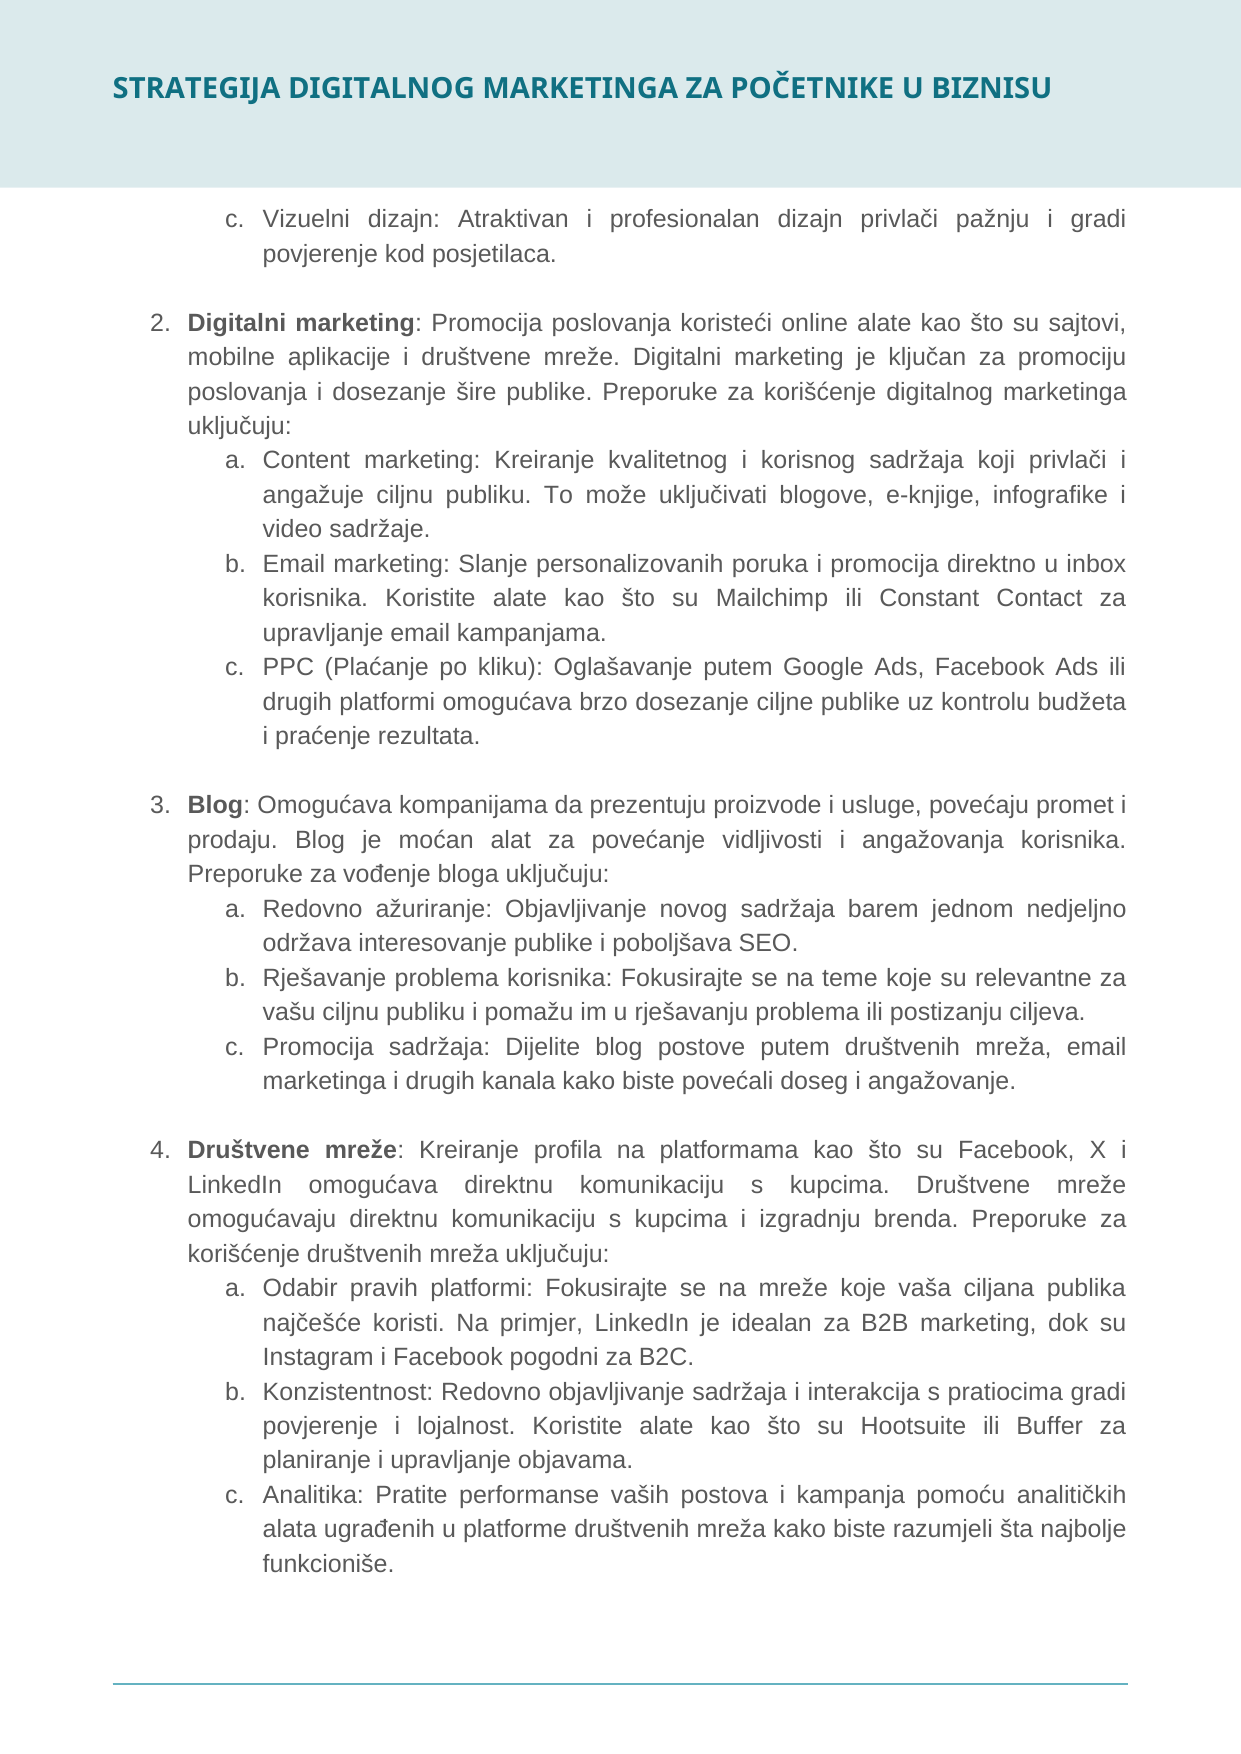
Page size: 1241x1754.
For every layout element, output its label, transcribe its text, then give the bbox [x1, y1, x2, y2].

list Promocija sadržaja: Dijelite blog postove putem društvenih mreža, email marketinga i drugih kanala kako biste povećali doseg i angažovanje. [225, 1032, 1128, 1095]
list Digitalni marketing: Promocija poslovanja koristeći online alate kao što su sajtovi, mobilne aplikacije i društvene mreže. Digitalni marketing je ključan za promociju poslovanja i dosezanje šire publike. Preporuke za korišćenje digitalnog marketinga uključuju: [150, 308, 1128, 440]
list Društvene mreže: Kreiranje profila na platformama kao što su Facebook, X i LinkedIn omogućava direktnu komunikaciju s kupcima. Društvene mreže omogućavaju direktnu komunikaciju s kupcima i izgradnju brenda. Preporuke za korišćenje društvenih mreža uključuju: [150, 1135, 1128, 1267]
list Odabir pravih platformi: Fokusirajte se na mreže koje vaša ciljana publika najčešće koristi. Na primjer, LinkedIn je idealan za B2B marketing, dok su Instagram i Facebook pogodni za B2C. [225, 1273, 1128, 1371]
list Konzistentnost: Redovno objavljivanje sadržaja i interakcija s pratiocima gradi povjerenje i lojalnost. Koristite alate kao što su Hootsuite ili Buffer za planiranje i upravljanje objavama. [225, 1376, 1128, 1474]
list Blog: Omogućava kompanijama da prezentuju proizvode i usluge, povećaju promet i prodaju. Blog je moćan alat za povećanje vidljivosti i angažovanja korisnika. Preporuke za vođenje bloga uključuju: [150, 790, 1128, 888]
list Vizuelni dizajn: Atraktivan i profesionalan dizajn privlači pažnju i gradi povjerenje kod posjetilaca. [225, 204, 1128, 267]
list PPC (Plaćanje po kliku): Oglašavanje putem Google Ads, Facebook Ads ili drugih platformi omogućava brzo dosezanje ciljne publike uz kontrolu budžeta i praćenje rezultata. [225, 652, 1128, 750]
list Email marketing: Slanje personalizovanih poruka i promocija direktno u inbox korisnika. Koristite alate kao što su Mailchimp ili Constant Contact za upravljanje email kampanjama. [225, 549, 1128, 647]
list Analitika: Pratite performanse vaših postova i kampanja pomoću analitičkih alata ugrađenih u platforme društvenih mreža kako biste razumjeli šta najbolje funkcioniše. [225, 1480, 1128, 1578]
list Rješavanje problema korisnika: Fokusirajte se na teme koje su relevantne za vašu ciljnu publiku i pomažu im u rješavanju problema ili postizanju ciljeva. [225, 963, 1128, 1026]
list Content marketing: Kreiranje kvalitetnog i korisnog sadržaja koji privlači i angažuje ciljnu publiku. To može uključivati blogove, e-knjige, infografike i video sadržaje. [225, 446, 1128, 543]
list Redovno ažuriranje: Objavljivanje novog sadržaja barem jednom nedjeljno održava interesovanje publike i poboljšava SEO. [225, 894, 1128, 957]
